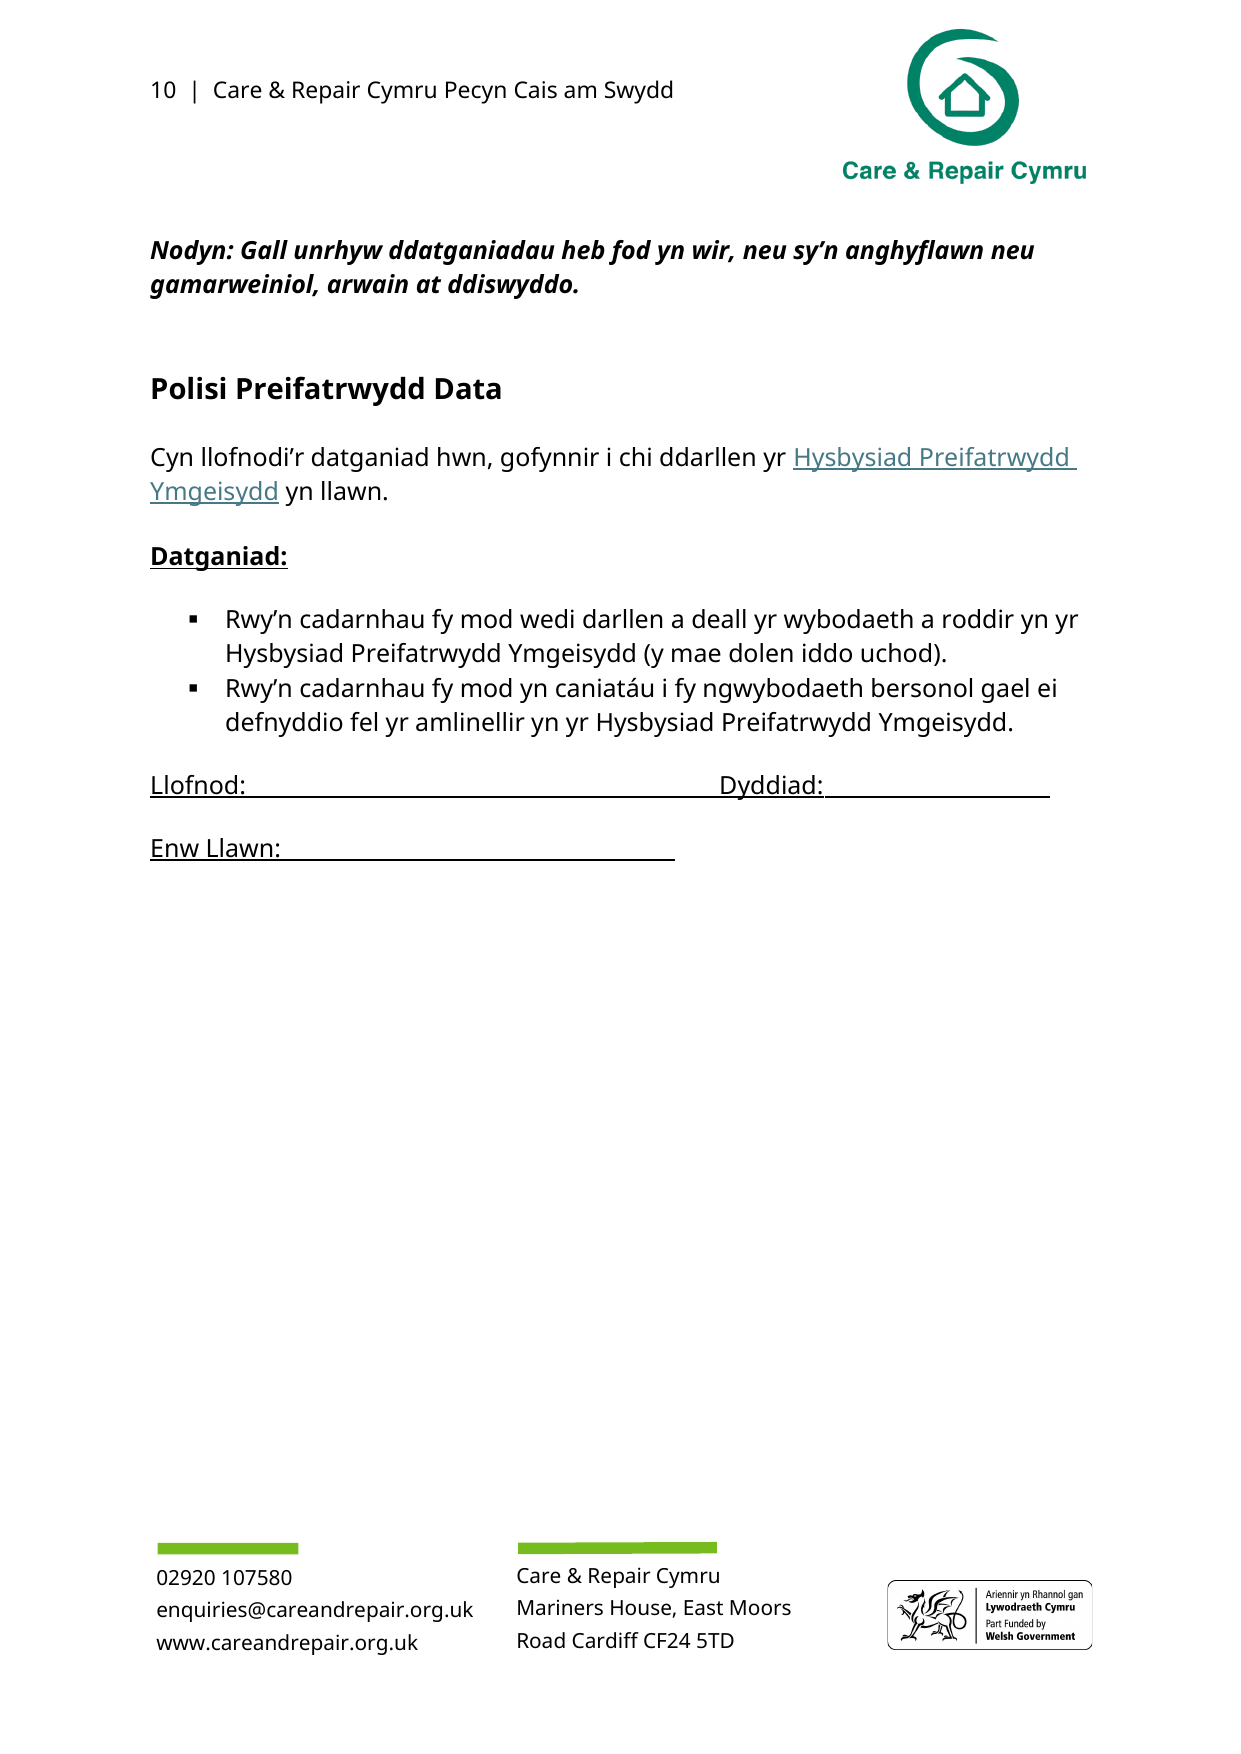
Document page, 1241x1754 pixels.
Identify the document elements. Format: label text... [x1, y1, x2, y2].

text Llofnod: Dyddiad: [150, 767, 1090, 802]
list Rwy’n cadarnhau fy mod wedi darllen a deall yr wybodaeth a roddir yn yr Hysbysiad Preifatrwydd Ymgeisydd (y mae dolen iddo uchod). [187, 602, 1090, 670]
text Datganiad: [150, 539, 1090, 573]
picture [887, 1580, 1093, 1650]
text Cyn llofnodi’r datganiad hwn, gofynnir i chi ddarllen yr Hysbysiad Preifatrwydd Ymgeisydd yn llawn. [150, 439, 1090, 539]
list Rwy’n cadarnhau fy mod yn caniatáu i fy ngwybodaeth bersonol gael ei defnyddio fel yr amlinellir yn yr Hysbysiad Preifatrwydd Ymgeisydd. [187, 670, 1090, 738]
text Enw Llawn: [150, 831, 1090, 865]
picture [830, 18, 1099, 201]
text Polisi Preifatrwydd Data [150, 368, 1090, 439]
text Nodyn: Gall unrhyw ddatganiadau heb fod yn wir, neu sy’n anghyflawn neu gamarweiniol, arwain at ddiswyddo. [150, 232, 1090, 300]
